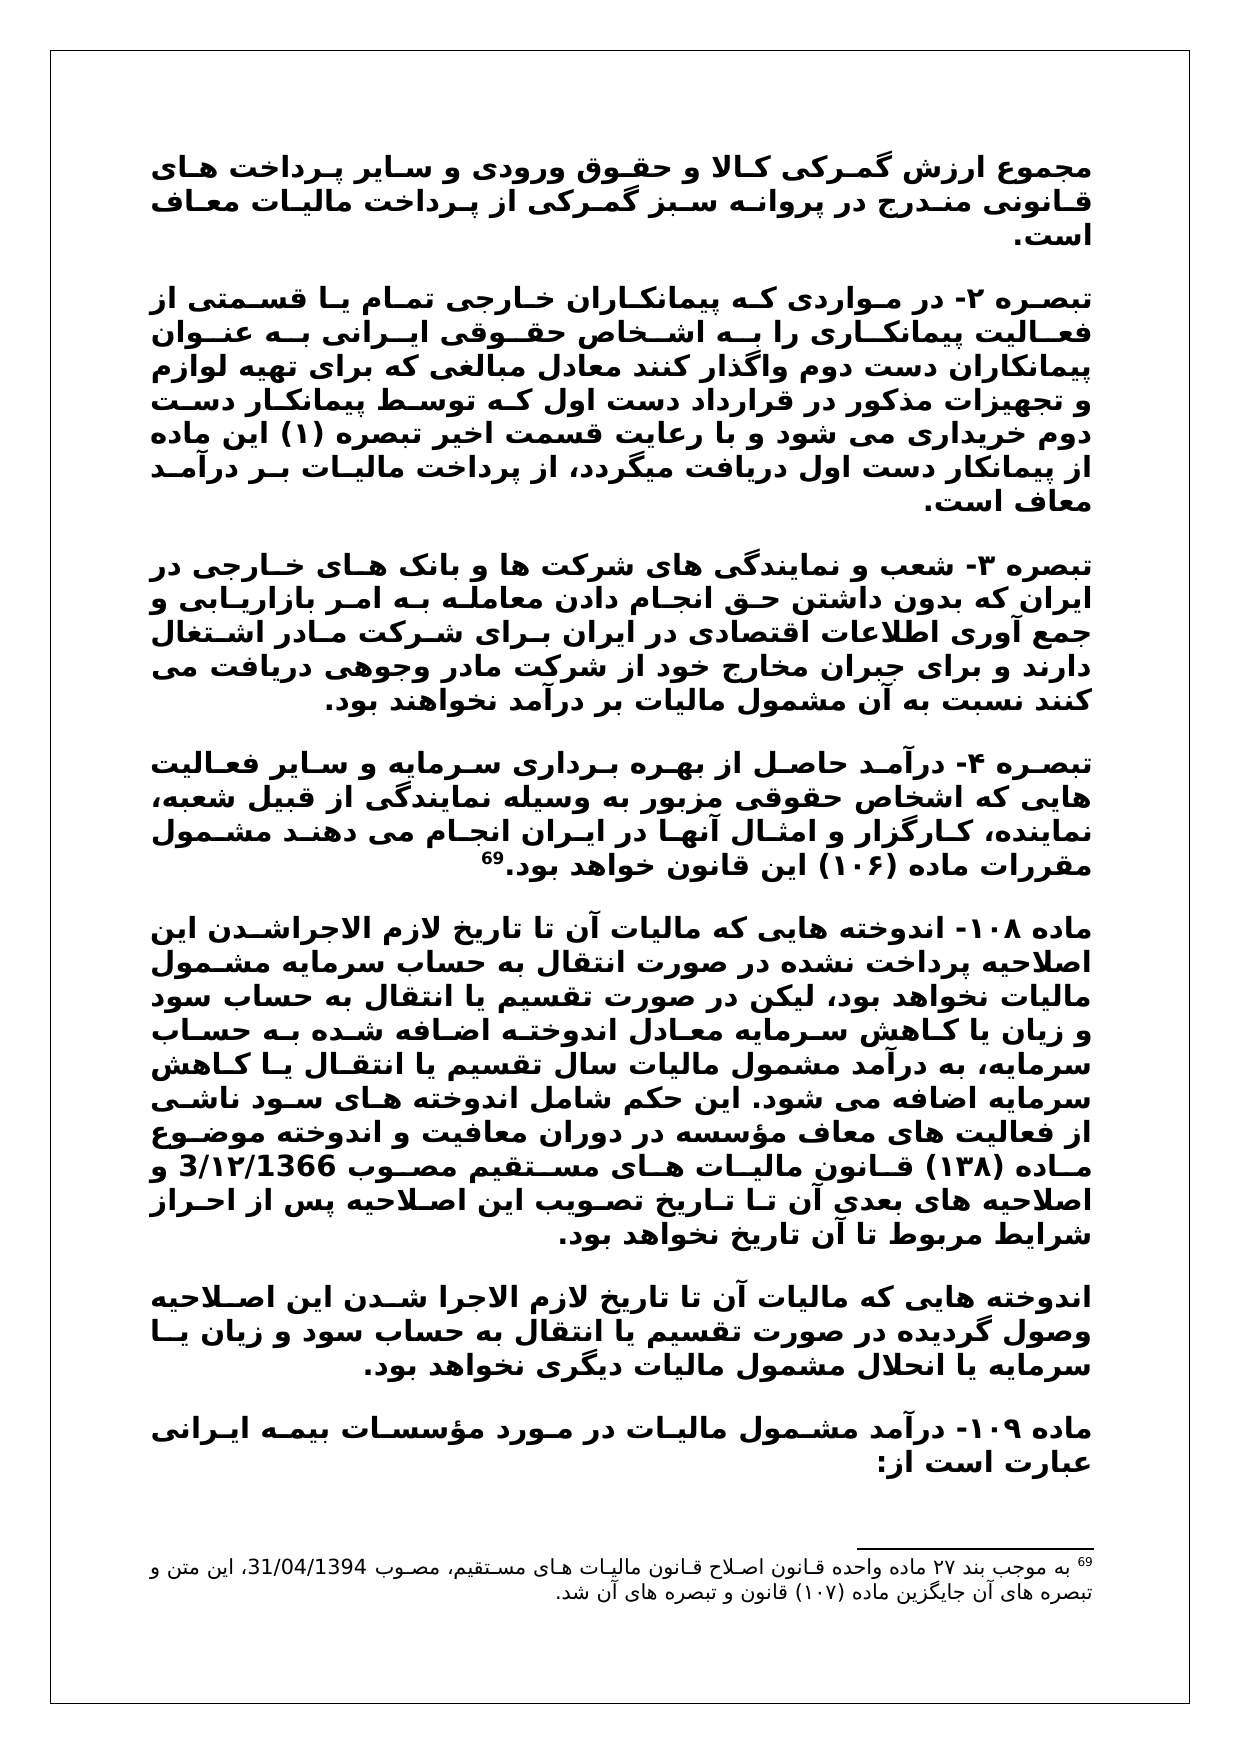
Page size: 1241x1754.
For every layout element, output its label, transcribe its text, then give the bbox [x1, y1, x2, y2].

text اندوخته هایی که مالیات آن تا تاریخ لازم الاجرا شدن این اصلاحیه وصول گردیده در صورت تقسیم یا انتقال به حساب سود و زیان یا سرمایه یا انحلال مشمول مالیات دیگری نخواهد بود. [150, 1281, 1093, 1382]
text ماده ۱۰۹- درآمد مشمول مالیات در مورد مؤسسات بیمه ایرانی عبارت است از: [150, 1412, 1093, 1479]
text تبصره ۲- در مواردی که پیمانکاران خارجی تمام یا قسمتی از فعالیت پیمانکاری را به اشخاص حقوقی ایرانی به عنوان پیمانکاران دست دوم واگذار کنند معادل مبالغی که برای تهیه لوازم و تجهیزات مذکور در قرارداد دست اول که توسط پیمانکار دست دوم خریداری می شود و با رعایت قسمت اخیر تبصره (۱) این ماده از پیمانکار دست اول دریافت میگردد، از پرداخت مالیات بر درآمد معاف است. [150, 281, 1093, 519]
text ماده ۱۰۸- اندوخته هایی که مالیات آن تا تاریخ لازم الاجراشدن این اصلاحیه پرداخت نشده در صورت انتقال به حساب سرمایه مشمول مالیات نخواهد بود، لیکن در صورت تقسیم یا انتقال به حساب سود و زیان یا کاهش سرمایه معادل اندوخته اضافه شده به حساب سرمایه، به درآمد مشمول مالیات سال تقسیم یا انتقال یا کاهش سرمایه اضافه می شود. این حکم شامل اندوخته های سود ناشی از فعالیت های معاف مؤسسه در دوران معافیت و اندوخته موضوع ماده (۱۳۸) قانون مالیات های مستقیم مصوب 3/۱۲/1366 و اصلاحیه های بعدی آن تا تاریخ تصویب این اصلاحیه پس از احراز شرایط مربوط تا آن تاریخ نخواهد بود. [150, 912, 1093, 1251]
text تبصره ۳- شعب و نمایندگی های شرکت ها و بانک های خارجی در ایران که بدون داشتن حق انجام دادن معامله به امر بازاریابی و جمع آوری اطلاعات اقتصادی در ایران برای شرکت مادر اشتغال دارند و برای جبران مخارج خود از شرکت مادر وجوهی دریافت می کنند نسبت به آن مشمول مالیات بر درآمد نخواهند بود. [150, 548, 1093, 718]
text تبصره ۴- درآمد حاصل از بهره برداری سرمایه و سایر فعالیت هایی که اشخاص حقوقی مزبور به وسیله نمایندگی از قبیل شعبه، نماینده، کارگزار و امثال آنها در ایران انجام می دهند مشمول مقررات ماده (۱۰۶) این قانون خواهد بود. [150, 747, 1093, 883]
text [150, 150, 1093, 252]
